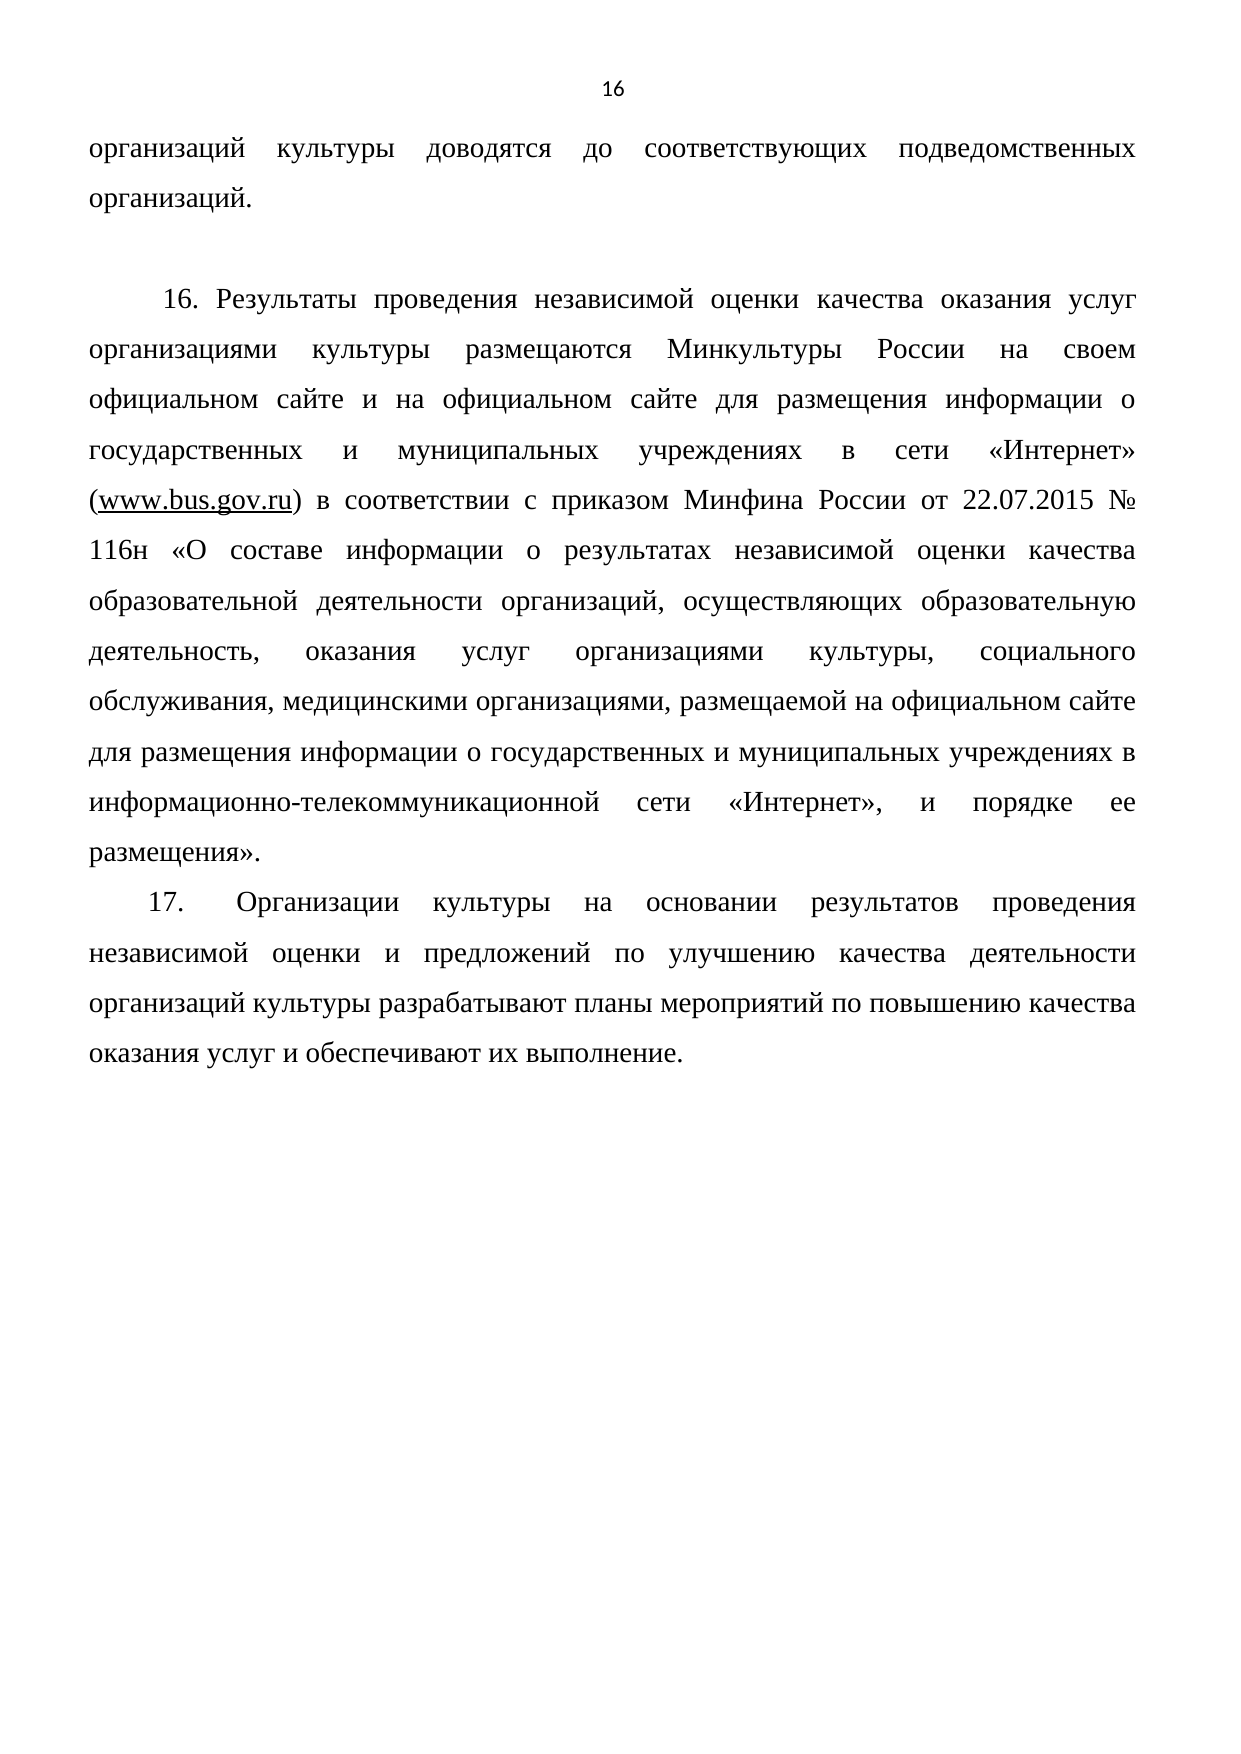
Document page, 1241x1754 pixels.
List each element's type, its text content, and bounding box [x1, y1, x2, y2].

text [89, 130, 1137, 214]
text 17. Организации культуры на основании результатов проведения независимой оценки и предложений по улучшению качества деятельности организаций культуры разрабатывают планы мероприятий по повышению качества оказания услуг и обеспечивают их выполнение. [89, 884, 1137, 1069]
text 16. Результаты проведения независимой оценки качества оказания услуг организациями культуры размещаются Минкультуры России на своем официальном сайте и на официальном сайте для размещения информации о государственных и муниципальных учреждениях в сети «Интернет» (www.bus.gov.ru) в соответствии с приказом Минфина России от 22.07.2015 № 116н «О составе информации о результатах независимой оценки качества образовательной деятельности организаций, осуществляющих образовательную деятельность, оказания услуг организациями культуры, социального обслуживания, медицинскими организациями, размещаемой на официальном сайте для размещения информации о государственных и муниципальных учреждениях в информационно-телекоммуникационной сети «Интернет», и порядке ее размещения». [89, 281, 1137, 868]
